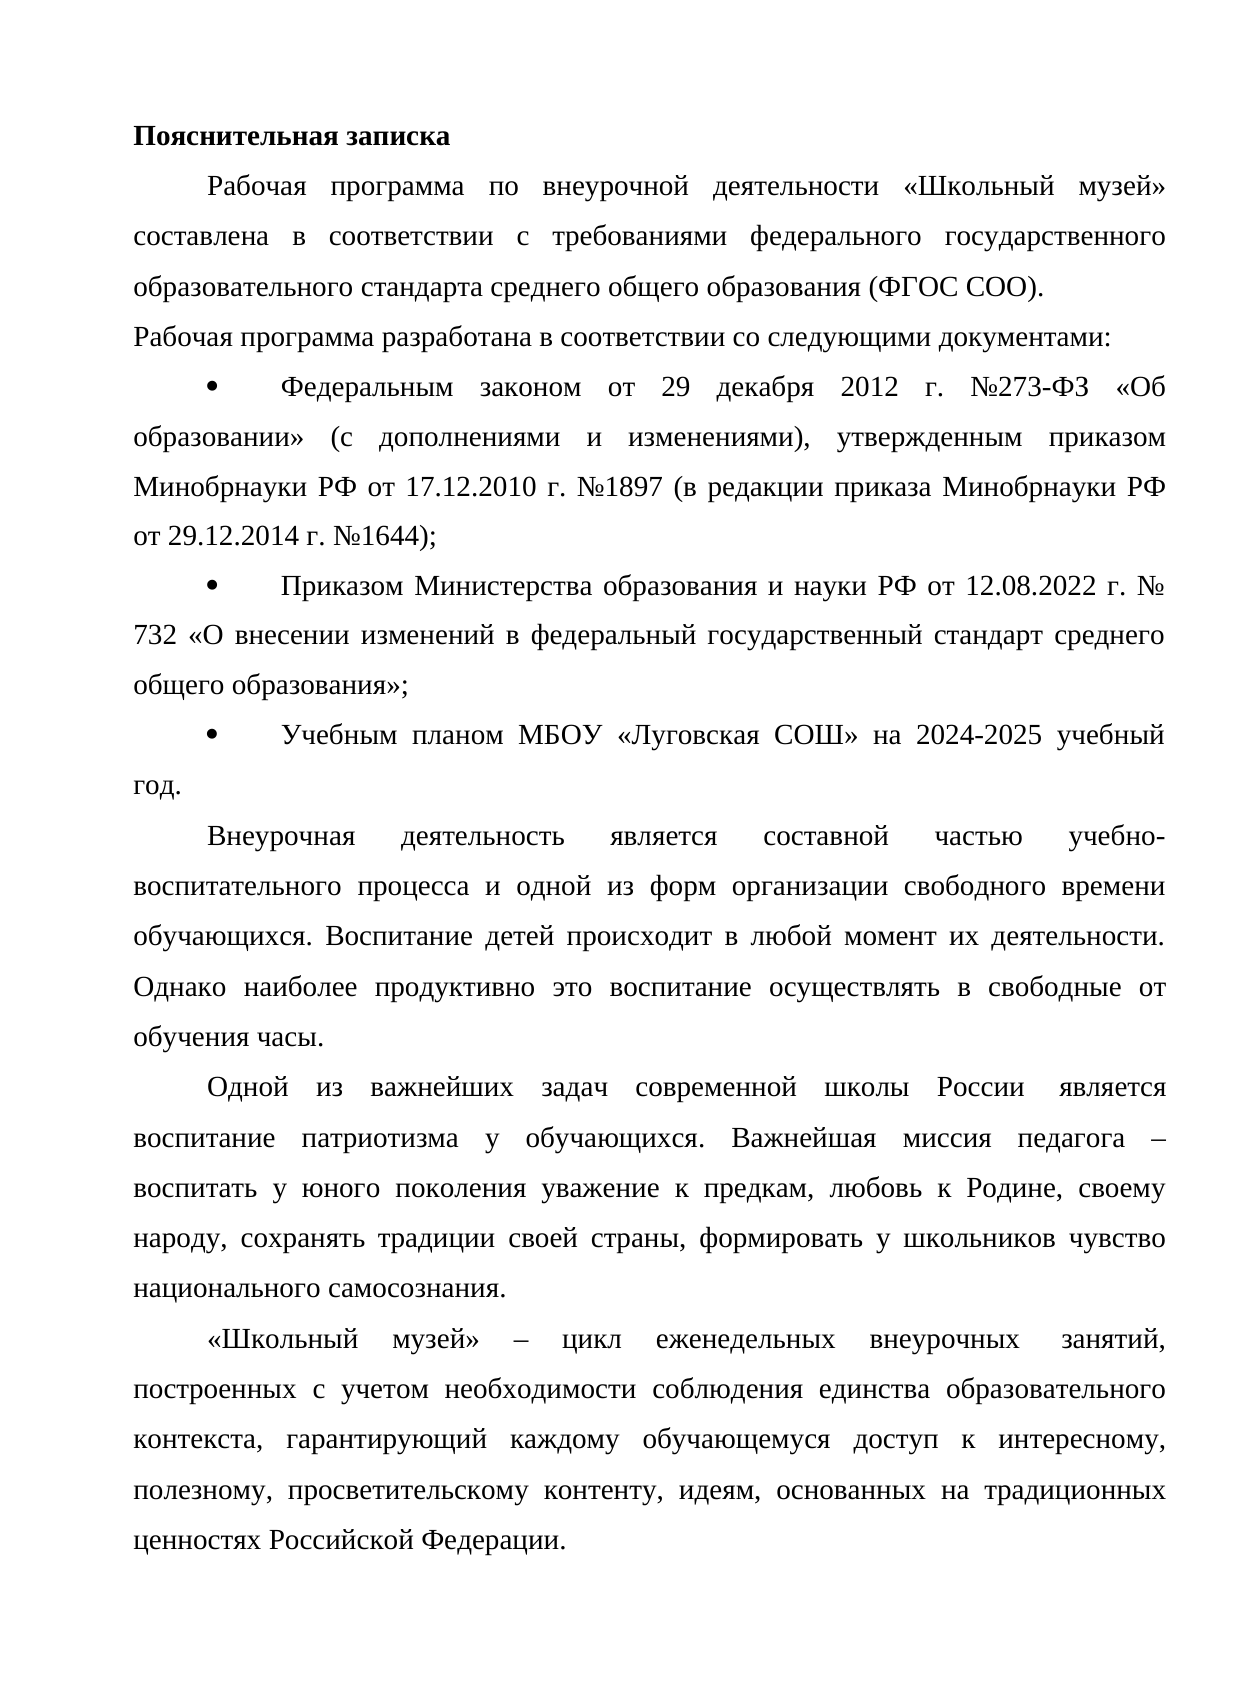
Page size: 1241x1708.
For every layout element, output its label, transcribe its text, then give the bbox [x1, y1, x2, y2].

list Приказом Министерства образования и науки РФ от 12.08.2022 г. № 732 «О внесении изменений в федеральный государственный стандарт среднего общего образования»; [133, 568, 1166, 700]
list Федеральным законом от 29 декабря 2012 г. №273-ФЗ «Об образовании» (с дополнениями и изменениями), утвержденным приказом Минобрнауки РФ от 17.12.2010 г. №1897 (в редакции приказа Минобрнауки РФ от 29.12.2014 г. №1644); [133, 369, 1166, 552]
text воспитательного процесса и одной из форм организации свободного времени обучающихся. Воспитание детей происходит в любой момент их деятельности. Однако наиболее продуктивно это воспитание осуществлять в свободные от обучения часы. [133, 868, 1166, 1052]
list Учебным планом МБОУ «Луговская СОШ» на 2024-2025 учебный [207, 717, 1194, 751]
text Рабочая программа разработана в соответствии со следующими документами: [133, 319, 1194, 353]
text год. [133, 767, 1194, 801]
text Рабочая программа по внеурочной деятельности «Школьный музей» составлена в соответствии с требованиями федерального государственного образовательного стандарта среднего общего образования (ФГОС СОО). [133, 168, 1166, 302]
text «Школьный музей» – цикл еженедельных внеурочных занятий, построенных с учетом необходимости соблюдения единства образовательного контекста, гарантирующий каждому обучающемуся доступ к интересному, полезному, просветительскому контенту, идеям, основанных на традиционных ценностях Российской Федерации. [133, 1321, 1166, 1556]
text Пояснительная записка [133, 118, 1194, 151]
text Внеурочная деятельность является составной частью учебно- [207, 818, 1194, 851]
text Одной из важнейших задач современной школы России является воспитание патриотизма у обучающихся. Важнейшая миссия педагога – воспитать у юного поколения уважение к предкам, любовь к Родине, своему народу, сохранять традиции своей страны, формировать у школьников чувство национального самосознания. [133, 1069, 1166, 1304]
